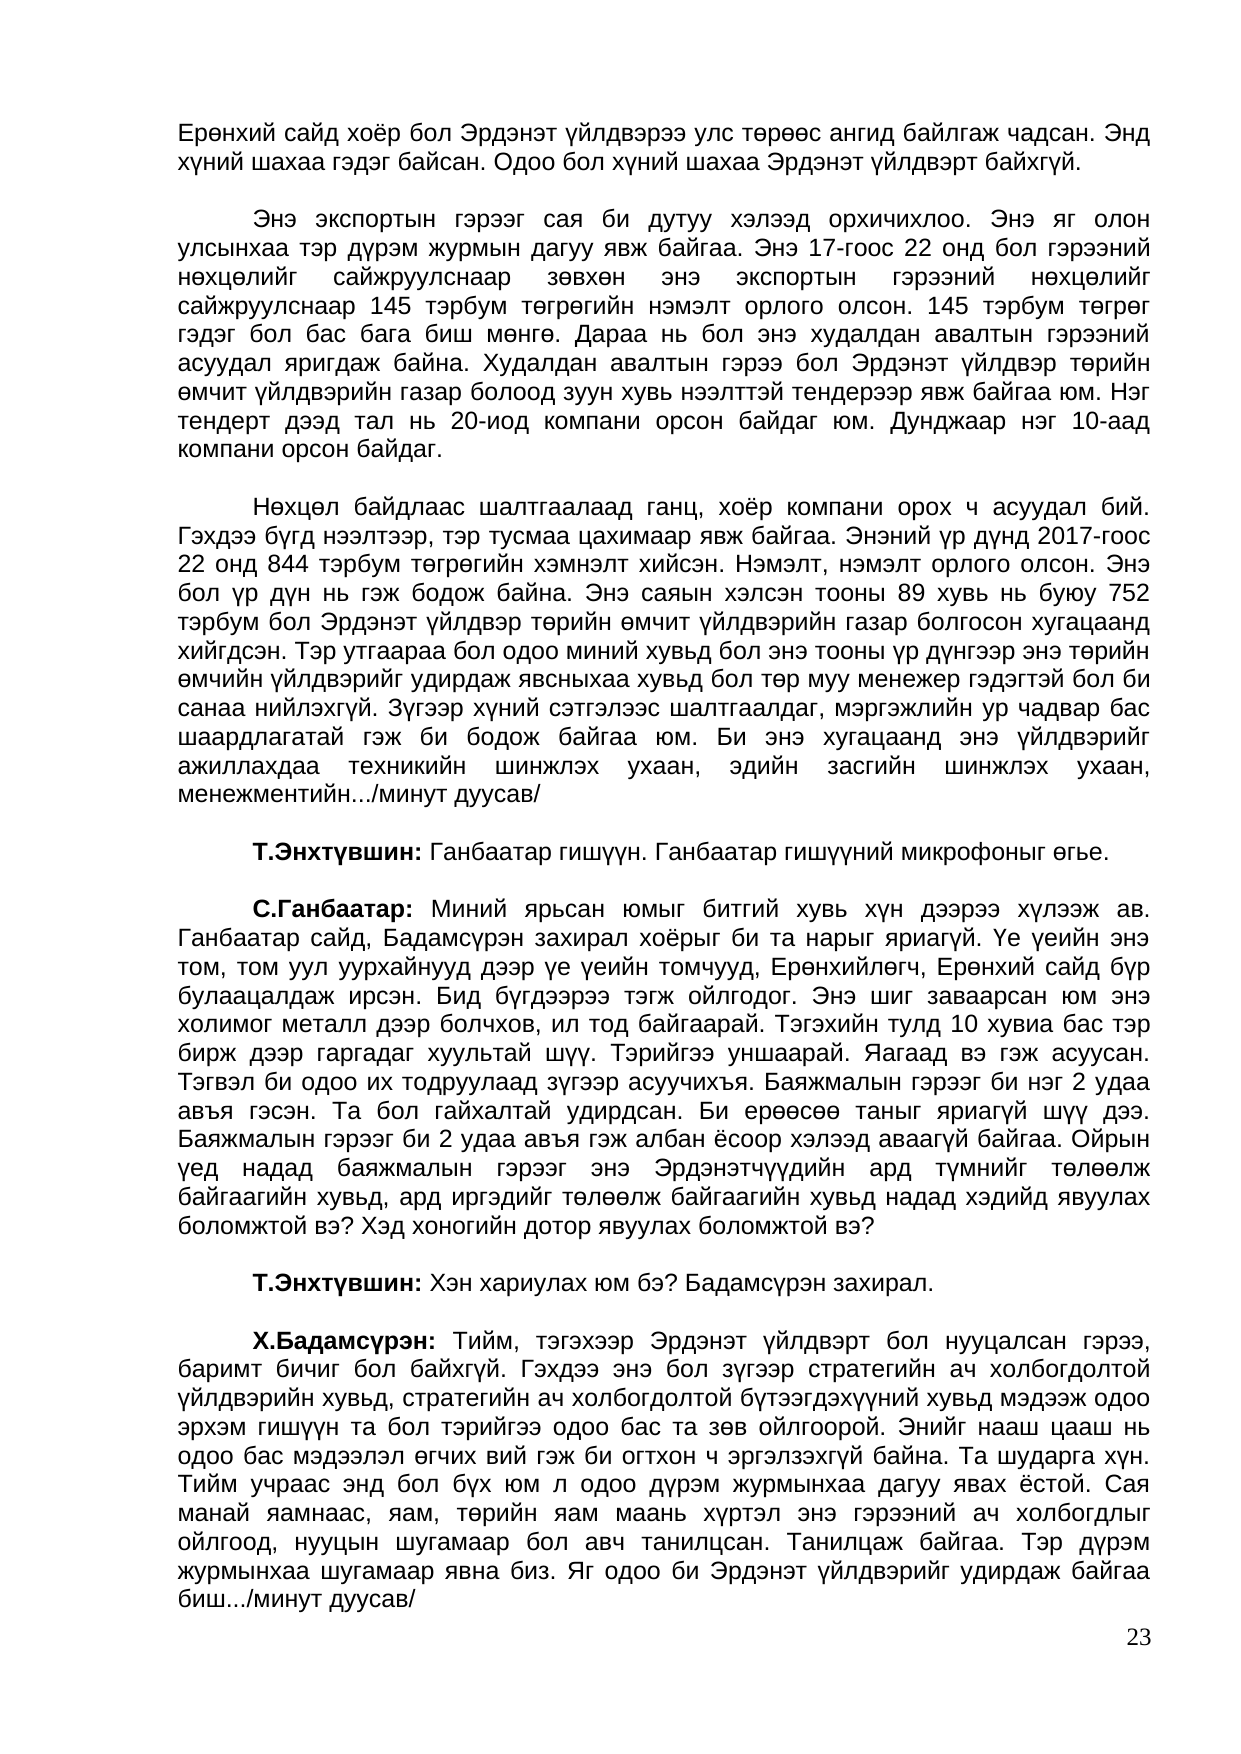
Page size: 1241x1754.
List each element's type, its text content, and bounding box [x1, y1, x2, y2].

text Энэ экспортын гэрээг сая би дутуу хэлээд орхичихлоо. Энэ яг олон улсынхаа тэр дүрэм журмын дагуу явж байгаа. Энэ 17-гоос 22 онд бол гэрээний нөхцөлийг сайжруулснаар зөвхөн энэ экспортын гэрээний нөхцөлийг сайжруулснаар 145 тэрбум төгрөгийн нэмэлт орлого олсон. 145 тэрбум төгрөг гэдэг бол бас бага биш мөнгө. Дараа нь бол энэ худалдан авалтын гэрээний асуудал яригдаж байна. Худалдан авалтын гэрээ бол Эрдэнэт үйлдвэр төрийн өмчит үйлдвэрийн газар болоод зуун хувь нээлттэй тендерээр явж байгаа юм. Нэг тендерт дээд тал нь 20-иод компани орсон байдаг юм. Дунджаар нэг 10-аад компани орсон байдаг. [177, 204, 1152, 463]
text Х.Бадамсүрэн: Тийм, тэгэхээр Эрдэнэт үйлдвэрт бол нууцалсан гэрээ, баримт бичиг бол байхгүй. Гэхдээ энэ бол зүгээр стратегийн ач холбогдолтой үйлдвэрийн хувьд, стратегийн ач холбогдолтой бүтээгдэхүүний хувьд мэдээж одоо эрхэм гишүүн та бол тэрийгээ одоо бас та зөв ойлгоорой. Энийг нааш цааш нь одоо бас мэдээлэл өгчих вий гэж би огтхон ч эргэлзэхгүй байна. Та шударга хүн. Тийм учраас энд бол бүх юм л одоо дүрэм журмынхаа дагуу явах ёстой. Сая манай яамнаас, яам, төрийн яам маань хүртэл энэ гэрээний ач холбогдлыг ойлгоод, нууцын шугамаар бол авч танилцсан. Танилцаж байгаа. Тэр дүрэм журмынхаа шугамаар явна биз. Яг одоо би Эрдэнэт үйлдвэрийг удирдаж байгаа биш.../минут дуусав/ [177, 1326, 1152, 1613]
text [177, 118, 1152, 176]
text Нөхцөл байдлаас шалтгаалаад ганц, хоёр компани орох ч асуудал бий. Гэхдээ бүгд нээлтээр, тэр тусмаа цахимаар явж байгаа. Энэний үр дүнд 2017-гоос 22 онд 844 тэрбум төгрөгийн хэмнэлт хийсэн. Нэмэлт, нэмэлт орлого олсон. Энэ бол үр дүн нь гэж бодож байна. Энэ саяын хэлсэн тооны 89 хувь нь буюу 752 тэрбум бол Эрдэнэт үйлдвэр төрийн өмчит үйлдвэрийн газар болгосон хугацаанд хийгдсэн. Тэр утгаараа бол одоо миний хувьд бол энэ тооны үр дүнгээр энэ төрийн өмчийн үйлдвэрийг удирдаж явсныхаа хувьд бол төр муу менежер гэдэгтэй бол би санаа нийлэхгүй. Зүгээр хүний сэтгэлээс шалтгаалдаг, мэргэжлийн ур чадвар бас шаардлагатай гэж би бодож байгаа юм. Би энэ хугацаанд энэ үйлдвэрийг ажиллахдаа техникийн шинжлэх ухаан, эдийн засгийн шинжлэх ухаан, менежментийн.../минут дуусав/ [177, 492, 1152, 808]
text С.Ганбаатар: Миний ярьсан юмыг битгий хувь хүн дээрээ хүлээж ав. Ганбаатар сайд, Бадамсүрэн захирал хоёрыг би та нарыг яриагүй. Үе үеийн энэ том, том уул уурхайнууд дээр үе үеийн томчууд, Ерөнхийлөгч, Ерөнхий сайд бүр булаацалдаж ирсэн. Бид бүгдээрээ тэгж ойлгодог. Энэ шиг заваарсан юм энэ холимог металл дээр болчхов, ил тод байгаарай. Тэгэхийн тулд 10 хувиа бас тэр бирж дээр гаргадаг хуультай шүү. Тэрийгээ уншаарай. Яагаад вэ гэж асуусан. Тэгвэл би одоо их тодруулаад зүгээр асуучихъя. Баяжмалын гэрээг би нэг 2 удаа авъя гэсэн. Та бол гайхалтай удирдсан. Би ерөөсөө таныг яриагүй шүү дээ. Баяжмалын гэрээг би 2 удаа авъя гэж албан ёсоор хэлээд аваагүй байгаа. Ойрын үед надад баяжмалын гэрээг энэ Эрдэнэтчүүдийн ард түмнийг төлөөлж байгаагийн хувьд, ард иргэдийг төлөөлж байгаагийн хувьд надад хэдийд явуулах боломжтой вэ? Хэд хоногийн дотор явуулах боломжтой вэ? [177, 894, 1152, 1239]
text Т.Энхтүвшин: Ганбаатар гишүүн. Ганбаатар гишүүний микрофоныг өгье. [177, 837, 1152, 866]
text Т.Энхтүвшин: Хэн хариулах юм бэ? Бадамсүрэн захирал. [177, 1268, 1152, 1297]
